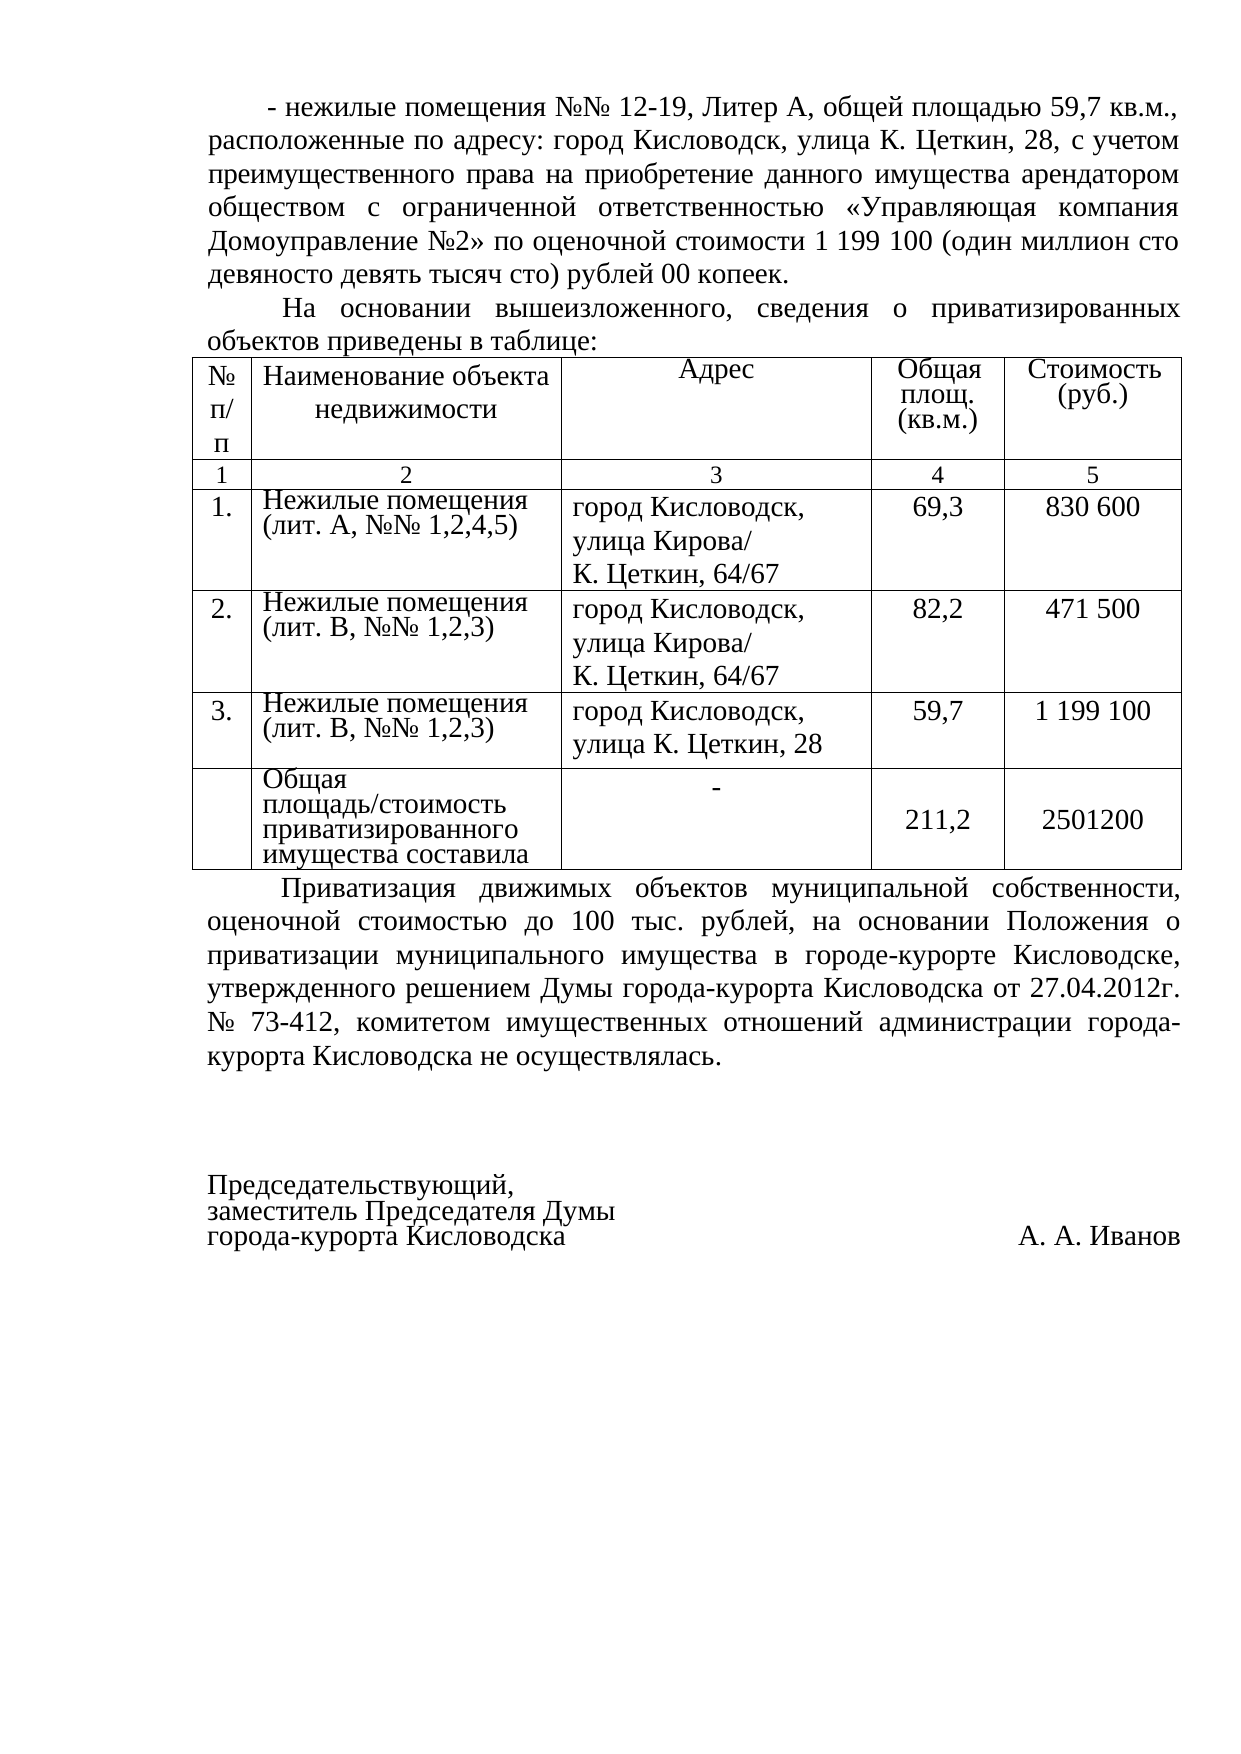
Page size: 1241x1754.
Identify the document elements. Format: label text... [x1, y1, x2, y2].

table_cell 2501200 [1005, 769, 1181, 869]
table_cell Нежилые помещения (лит. А, №№ 1,2,4,5) [252, 490, 561, 590]
table_cell 82,2 [872, 591, 1004, 692]
table_cell 5 [1005, 460, 1181, 488]
table_cell город Кисловодск, улица К. Цеткин, 28 [562, 693, 871, 768]
text Приватизация движимых объектов муниципальной собственности, оценочной стоимостью до 100 тыс. рублей, на основании Положения о приватизации муниципального имущества в городе-курорте Кисловодске, утвержденного решением Думы города-курорта Кисловодска от 27.04.2012г. № 73-412, комитетом имущественных отношений администрации города-курорта Кисловодска не осуществлялась. [207, 870, 1181, 1071]
table_header Адрес [562, 358, 871, 459]
table_cell город Кисловодск, улица Кирова/ К. Цеткин, 64/67 [562, 490, 871, 590]
table_header Стоимость (руб.) [1005, 358, 1181, 459]
table_cell 3. [193, 693, 251, 768]
table_cell Общая площадь/стоимость приватизированного имущества составила [252, 769, 561, 869]
table_cell 1 [193, 460, 251, 488]
text - нежилые помещения №№ 12-19, Литер А, общей площадью 59,7 кв.м., расположенные по адресу: город Кисловодск, улица К. Цеткин, 28, с учетом преимущественного права на приобретение данного имущества арендатором обществом с ограниченной ответственностью «Управляющая компания Домоуправление №2» по оценочной стоимости 1 199 100 (один миллион сто девяносто девять тысяч сто) рублей 00 копеек. [208, 89, 1179, 290]
table_cell Нежилые помещения (лит. В, №№ 1,2,3) [252, 591, 561, 692]
table_cell город Кисловодск, улица Кирова/ К. Цеткин, 64/67 [562, 591, 871, 692]
text заместитель Председателя Думы [559, 1201, 1181, 1226]
text заместитель Председателя Думы [207, 1201, 549, 1226]
table_cell Нежилые помещения (лит. В, №№ 1,2,3) [252, 693, 561, 768]
table_header Общая площ. (кв.м.) [872, 358, 1004, 459]
text города-курорта Кисловодска А. А. Иванов [207, 1226, 1181, 1251]
table_cell 59,7 [872, 693, 1004, 768]
text Председательствующий, [207, 1167, 1181, 1201]
table_cell 3 [562, 460, 871, 488]
table_cell 69,3 [872, 490, 1004, 590]
table_header Наименование объекта недвижимости [252, 358, 561, 459]
table_cell 471 500 [1005, 591, 1181, 692]
table_cell 1. [193, 490, 251, 590]
table_cell 211,2 [872, 769, 1004, 869]
table_cell 1 199 100 [1005, 693, 1181, 768]
table_cell 4 [872, 460, 1004, 488]
table_cell 830 600 [1005, 490, 1181, 590]
table_header № п/п [193, 358, 251, 459]
table_cell - [562, 769, 871, 869]
text На основании вышеизложенного, сведения о приватизированных объектов приведены в таблице: [207, 290, 1181, 357]
table_cell [193, 769, 251, 869]
table_cell 2 [252, 460, 561, 488]
table_cell 2. [193, 591, 251, 692]
